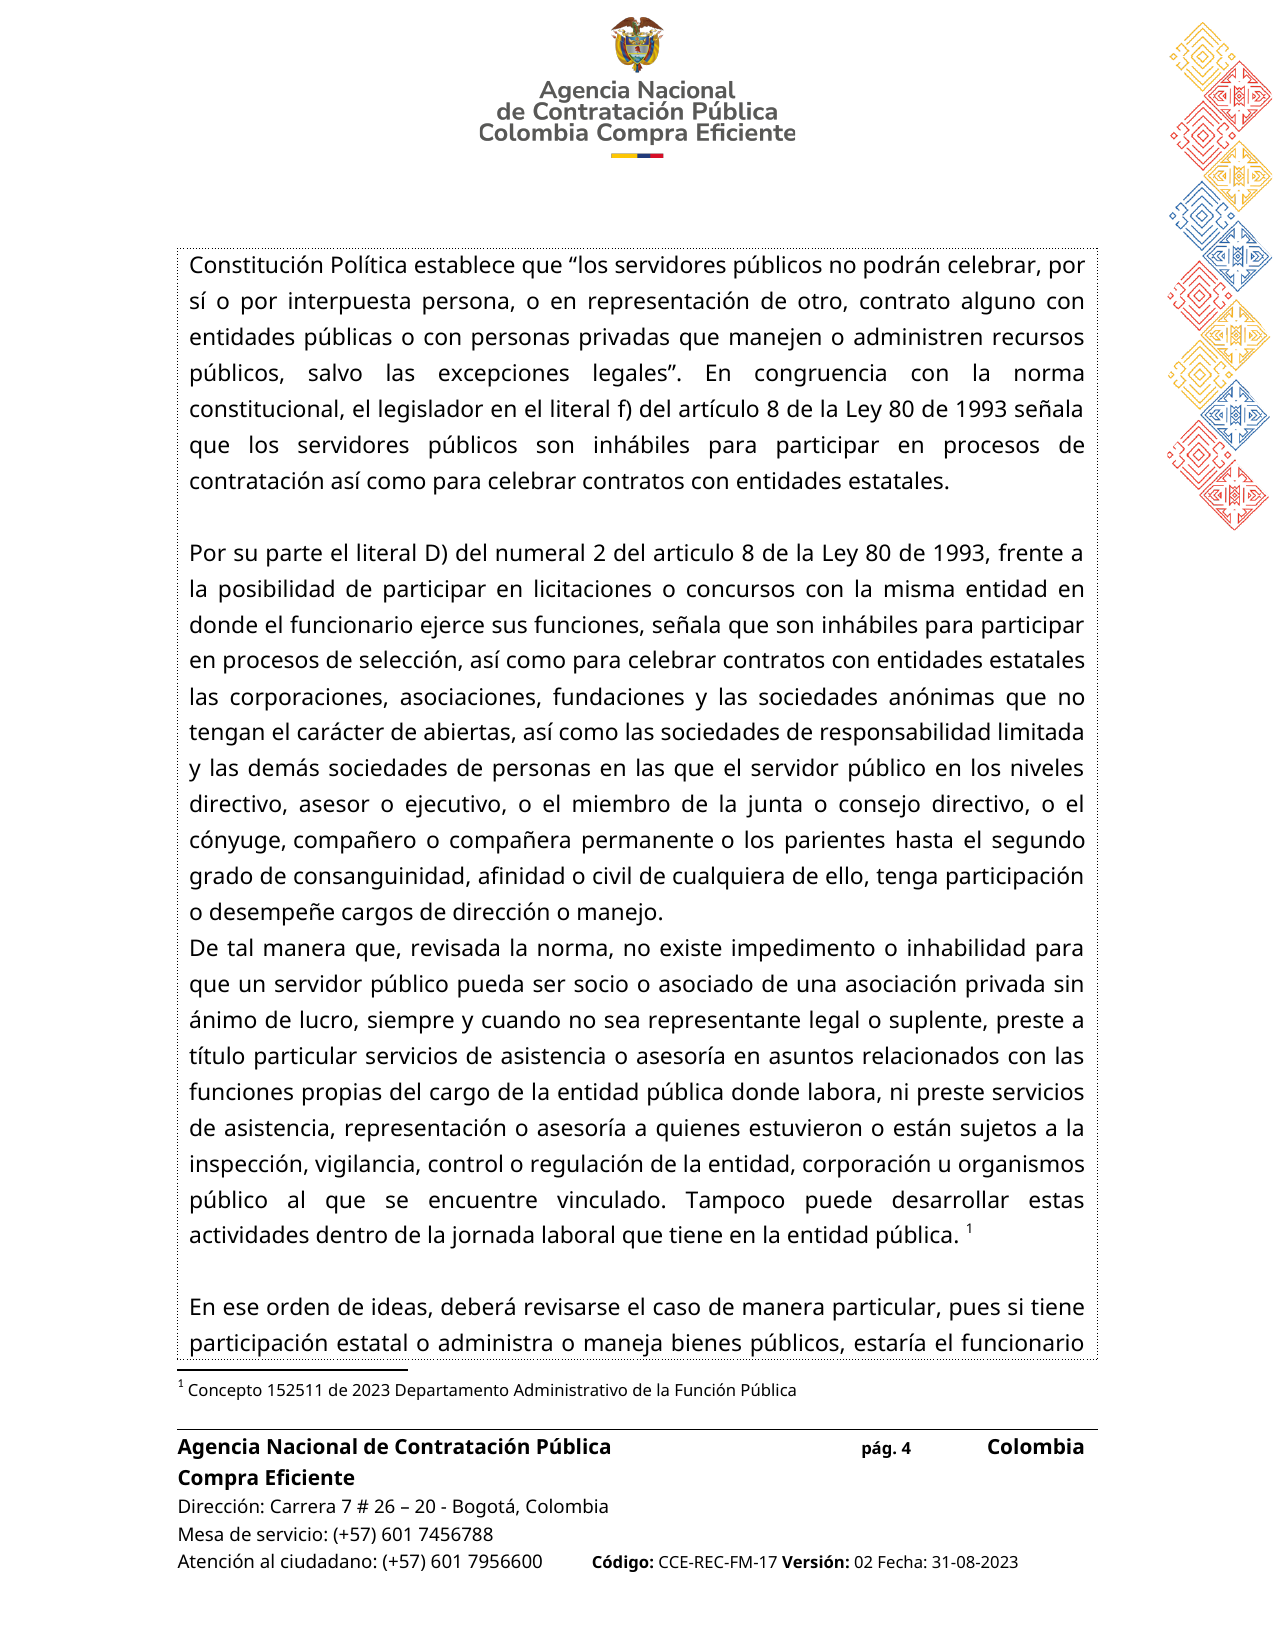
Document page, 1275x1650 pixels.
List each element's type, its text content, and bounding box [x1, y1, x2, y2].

picture [479, 17, 796, 158]
picture [1165, 22, 1272, 528]
